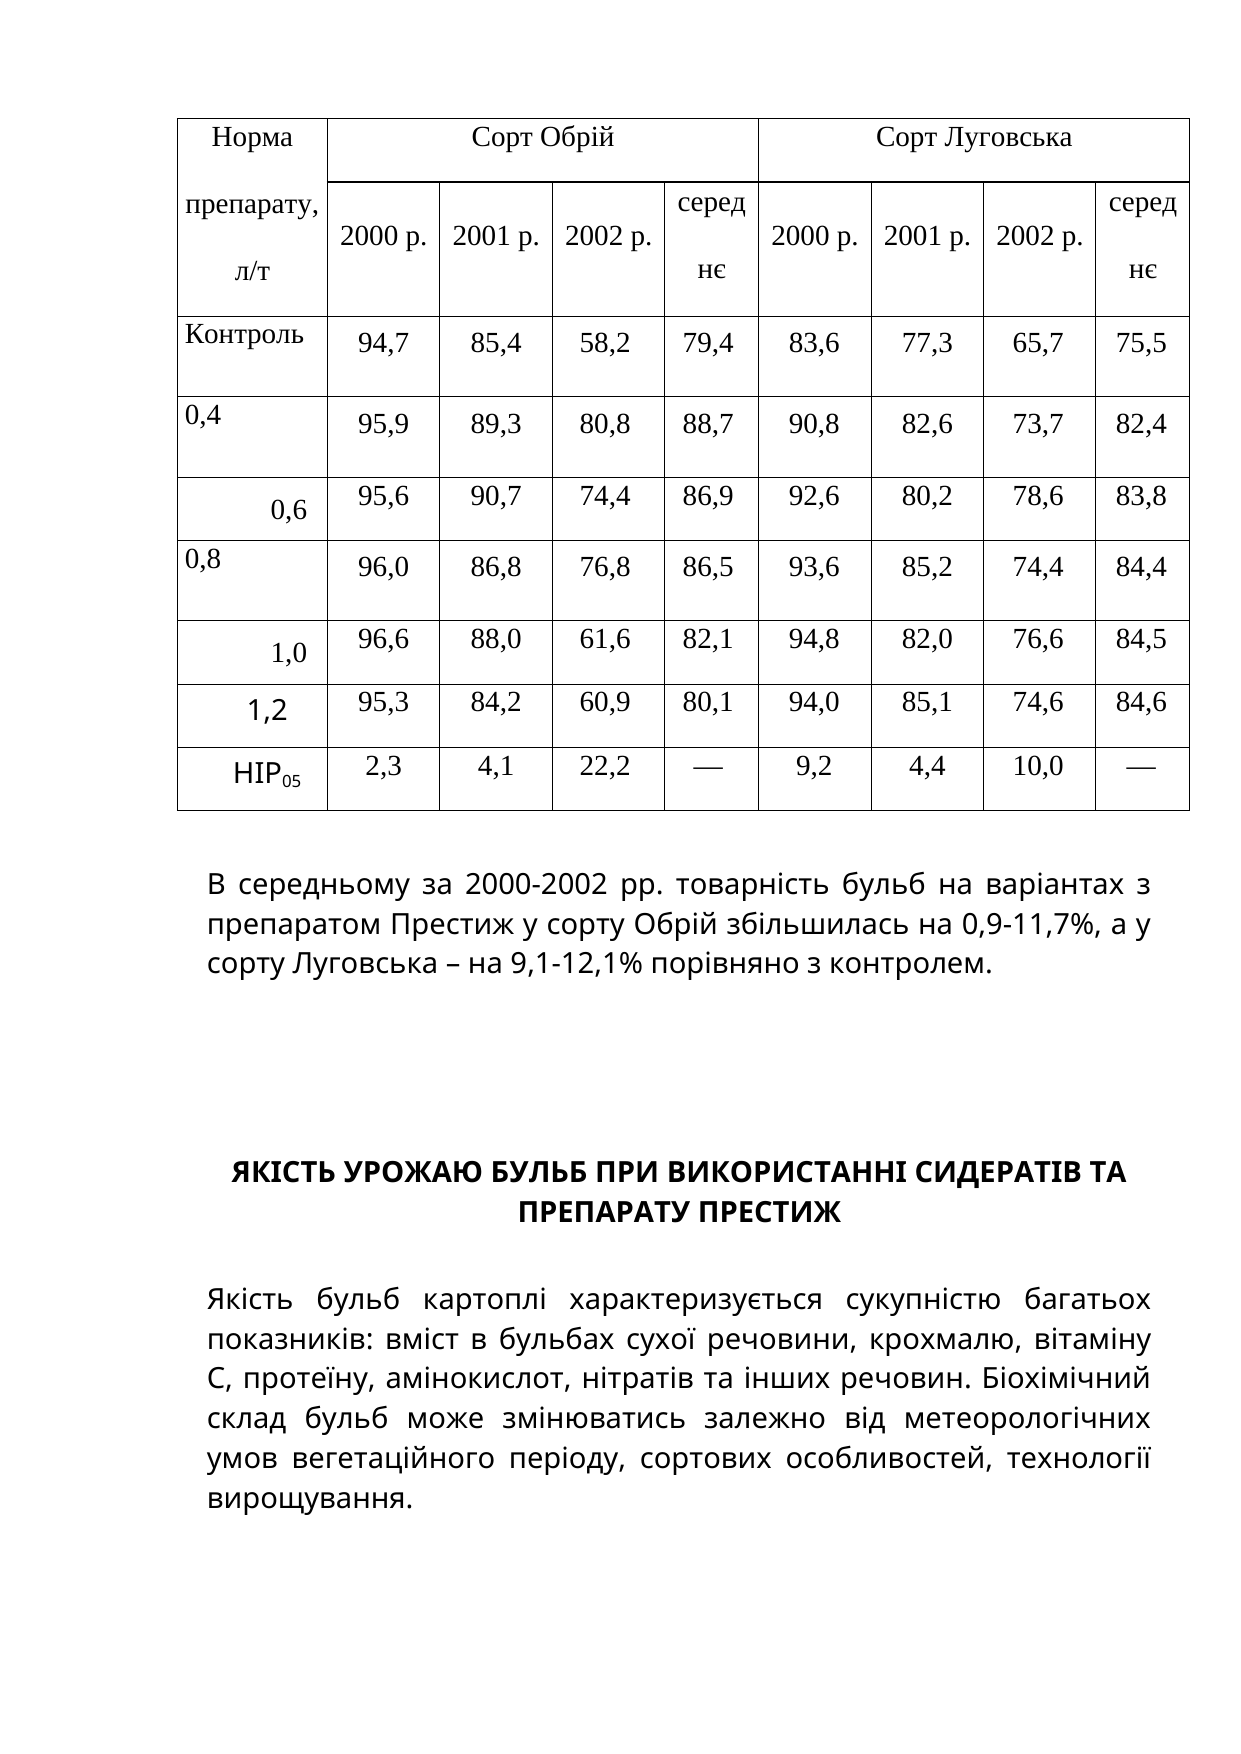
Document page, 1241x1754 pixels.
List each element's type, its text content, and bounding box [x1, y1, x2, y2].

table_cell 84,5 [1096, 621, 1189, 683]
table_cell — [1096, 748, 1189, 810]
table_cell 95,6 [328, 478, 439, 540]
table_cell 84,6 [1096, 685, 1189, 747]
table_cell 85,4 [440, 317, 552, 396]
text В середньому за 2000-2002 рр. товарність бульб на варіантах з препаратом Престиж у сорту Обрій збільшилась на 0,9-11,7%, а у сорту Луговська – на 9,1-12,1% порівняно з контролем. [207, 863, 1152, 982]
table_cell 0,6 [178, 478, 327, 540]
table_cell 82,0 [872, 621, 983, 683]
table_cell 82,4 [1096, 397, 1189, 477]
table_cell 78,6 [984, 478, 1095, 540]
table_cell 79,4 [665, 317, 758, 396]
table_cell 94,0 [759, 685, 871, 747]
table_cell 58,2 [553, 317, 664, 396]
table_cell 89,3 [440, 397, 552, 477]
table_cell 2000 р. [759, 183, 871, 316]
table_cell 82,6 [872, 397, 983, 477]
table_cell 88,0 [440, 621, 552, 683]
table_cell 76,8 [553, 541, 664, 620]
table_cell 90,7 [440, 478, 552, 540]
table_cell 82,1 [665, 621, 758, 683]
table_cell 61,6 [553, 621, 664, 683]
table_cell 83,8 [1096, 478, 1189, 540]
table_cell 74,6 [984, 685, 1095, 747]
table_cell 95,9 [328, 397, 439, 477]
table_cell 96,0 [328, 541, 439, 620]
table_cell 96,6 [328, 621, 439, 683]
table_cell 73,7 [984, 397, 1095, 477]
table_header Норма препарату, л/т [178, 119, 327, 316]
table_cell 95,3 [328, 685, 439, 747]
table_cell 84,2 [440, 685, 552, 747]
text ЯКІСТЬ УРОЖАЮ БУЛЬБ ПРИ ВИКОРИСТАННІ СИДЕРАТІВ ТА ПРЕПАРАТУ ПРЕСТИЖ [207, 1151, 1152, 1231]
table_cell 90,8 [759, 397, 871, 477]
table_cell 10,0 [984, 748, 1095, 810]
table_cell 86,8 [440, 541, 552, 620]
table_cell 80,2 [872, 478, 983, 540]
table_cell 2002 р. [984, 183, 1095, 316]
table_cell 0,4 [178, 397, 327, 477]
table_cell 86,9 [665, 478, 758, 540]
table_cell НІР05 [178, 748, 327, 810]
table_cell 93,6 [759, 541, 871, 620]
table_cell 2,3 [328, 748, 439, 810]
table_cell 80,1 [665, 685, 758, 747]
table_cell 2000 р. [328, 183, 439, 316]
table_cell 74,4 [553, 478, 664, 540]
table_cell 85,2 [872, 541, 983, 620]
table_cell 2002 р. [553, 183, 664, 316]
table_cell 80,8 [553, 397, 664, 477]
table_cell середнє [1096, 183, 1189, 316]
table_cell 60,9 [553, 685, 664, 747]
table_cell 22,2 [553, 748, 664, 810]
table_cell 94,7 [328, 317, 439, 396]
table_cell середнє [665, 183, 758, 316]
table_cell 83,6 [759, 317, 871, 396]
table_cell 1,0 [178, 621, 327, 683]
table_cell 0,8 [178, 541, 327, 620]
table_cell 77,3 [872, 317, 983, 396]
table_cell 92,6 [759, 478, 871, 540]
table_cell Контроль [178, 317, 327, 396]
table_cell 74,4 [984, 541, 1095, 620]
table_cell 85,1 [872, 685, 983, 747]
text Якість бульб картоплі характеризується сукупністю багатьох показників: вміст в бульбах сухої речовини, крохмалю, вітаміну С, протеїну, амінокислот, нітратів та інших речовин. Біохімічний склад бульб може змінюватись залежно від метеорологічних умов вегетаційного періоду, сортових особливостей, технології вирощування. [207, 1278, 1152, 1517]
table_cell 4,1 [440, 748, 552, 810]
table_cell 2001 р. [440, 183, 552, 316]
table_header Сорт Луговська [759, 119, 1189, 181]
table_cell — [665, 748, 758, 810]
table_cell 84,4 [1096, 541, 1189, 620]
table_cell 1,2 [178, 685, 327, 747]
table_cell 9,2 [759, 748, 871, 810]
table_cell 65,7 [984, 317, 1095, 396]
table_cell 88,7 [665, 397, 758, 477]
table_cell 86,5 [665, 541, 758, 620]
table_cell 75,5 [1096, 317, 1189, 396]
table_cell 94,8 [759, 621, 871, 683]
table_cell 2001 р. [872, 183, 983, 316]
table_cell 76,6 [984, 621, 1095, 683]
table_header Сорт Обрій [328, 119, 758, 181]
table_cell 4,4 [872, 748, 983, 810]
